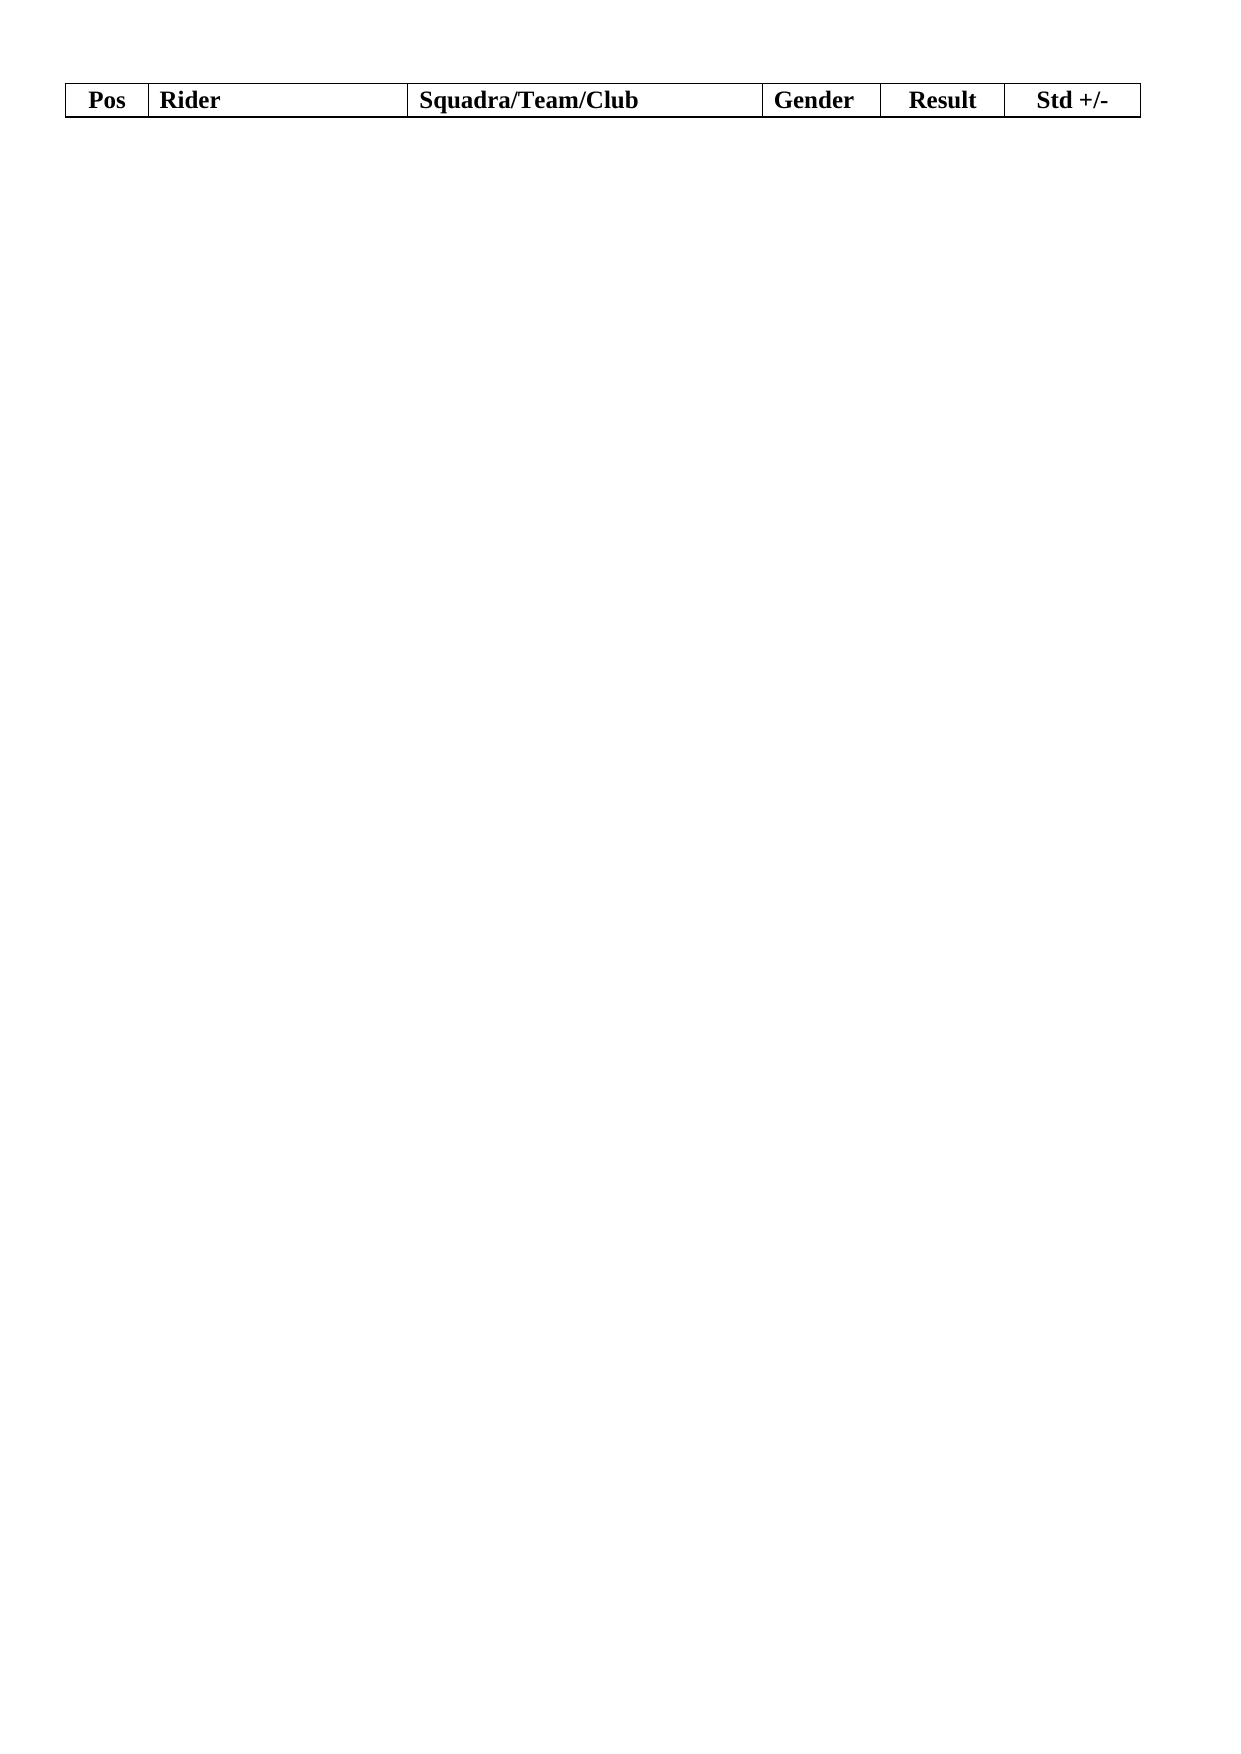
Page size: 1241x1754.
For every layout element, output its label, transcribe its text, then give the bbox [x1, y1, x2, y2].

table_header Std +/- [1005, 84, 1140, 116]
table_header Rider [149, 84, 407, 116]
table_header Squadra/Team/Club [408, 84, 762, 116]
table_header Gender [763, 84, 880, 116]
table_header Pos [66, 84, 148, 116]
table_header Result [881, 84, 1004, 116]
